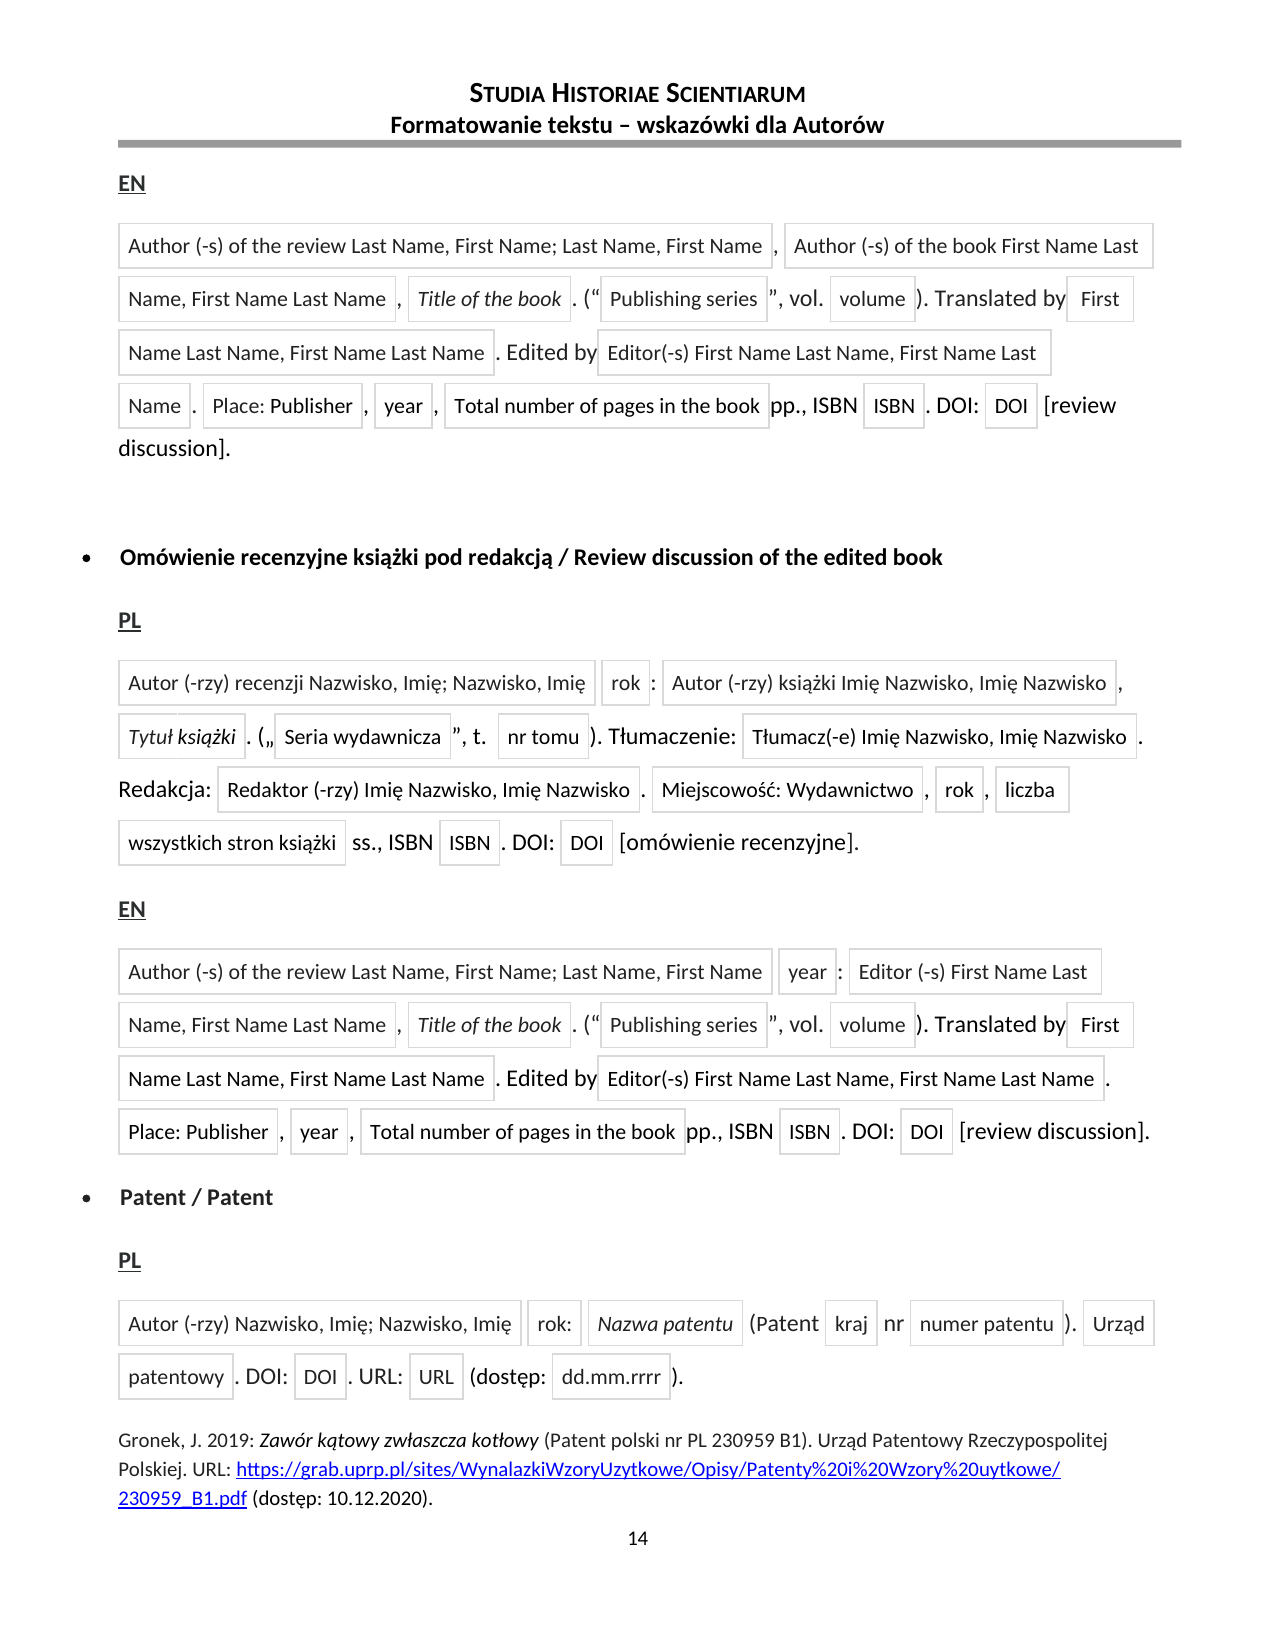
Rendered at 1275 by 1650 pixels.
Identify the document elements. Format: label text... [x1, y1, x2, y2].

text Author (-s) of the review Last Name, First Name; Last Name, First Name year: Editor (-s) First Name Last Name, First Name Last Name, Title of the book. (“Publishing series”, vol. volume). Translated by First Name Last Name, First Name Last Name. Edited byEditor(-s) First Name Last Name, First Name Last Name. Place: Publisher, year, Total number of pages in the bookpp., ISBN ISBN. DOI: DOI [review discussion]. [118, 948, 1157, 1155]
text Autor (-rzy) recenzji Nazwisko, Imię; Nazwisko, Imię rok: Autor (-rzy) książki Imię Nazwisko, Imię Nazwisko, Tytuł książki. („Seria wydawnicza”, t. nr tomu). Tłumaczenie: Tłumacz(-e) Imię Nazwisko, Imię Nazwisko. Redakcja: Redaktor (-rzy) Imię Nazwisko, Imię Nazwisko. Miejscowość: Wydawnictwo, rok, liczba wszystkich stron książki ss., ISBN ISBN. DOI: DOI [omówienie recenzyjne]. [118, 659, 1157, 866]
list Omówienie recenzyjne książki pod redakcją / Review discussion of the edited book [83, 542, 1157, 571]
list Patent / Patent [83, 1182, 1157, 1212]
text Author (-s) of the review Last Name, First Name; Last Name, First Name, Author (-s) of the book First Name Last Name, First Name Last Name, Title of the book. (“Publishing series”, vol. volume). Translated by First Name Last Name, First Name Last Name. Edited byEditor(-s) First Name Last Name, First Name Last Name. Place: Publisher, year, Total number of pages in the bookpp., ISBN ISBN. DOI: DOI [review discussion]. [118, 222, 1157, 462]
text Gronek, J. 2019: Zawór kątowy zwłaszcza kotłowy (Patent polski nr PL 230959 B1). Urząd Patentowy Rzeczypospolitej Polskiej. URL: https://grab.uprp.pl/sites/WynalazkiWzoryUzytkowe/Opisy/Patenty%20i%20Wzory%20uytkowe/230959_B1.pdf (dostęp: 10.12.2020). [118, 1427, 1157, 1511]
text PL [118, 605, 1157, 634]
text EN [118, 894, 1157, 923]
text EN [118, 168, 1157, 197]
text PL [118, 1245, 1157, 1274]
text Autor (-rzy) Nazwisko, Imię; Nazwisko, Imię rok: Nazwa patentu (Patent kraj nr numer patentu). Urząd patentowy. DOI: DOI. URL: URL (dostęp: dd.mm.rrrr). [118, 1300, 1157, 1399]
